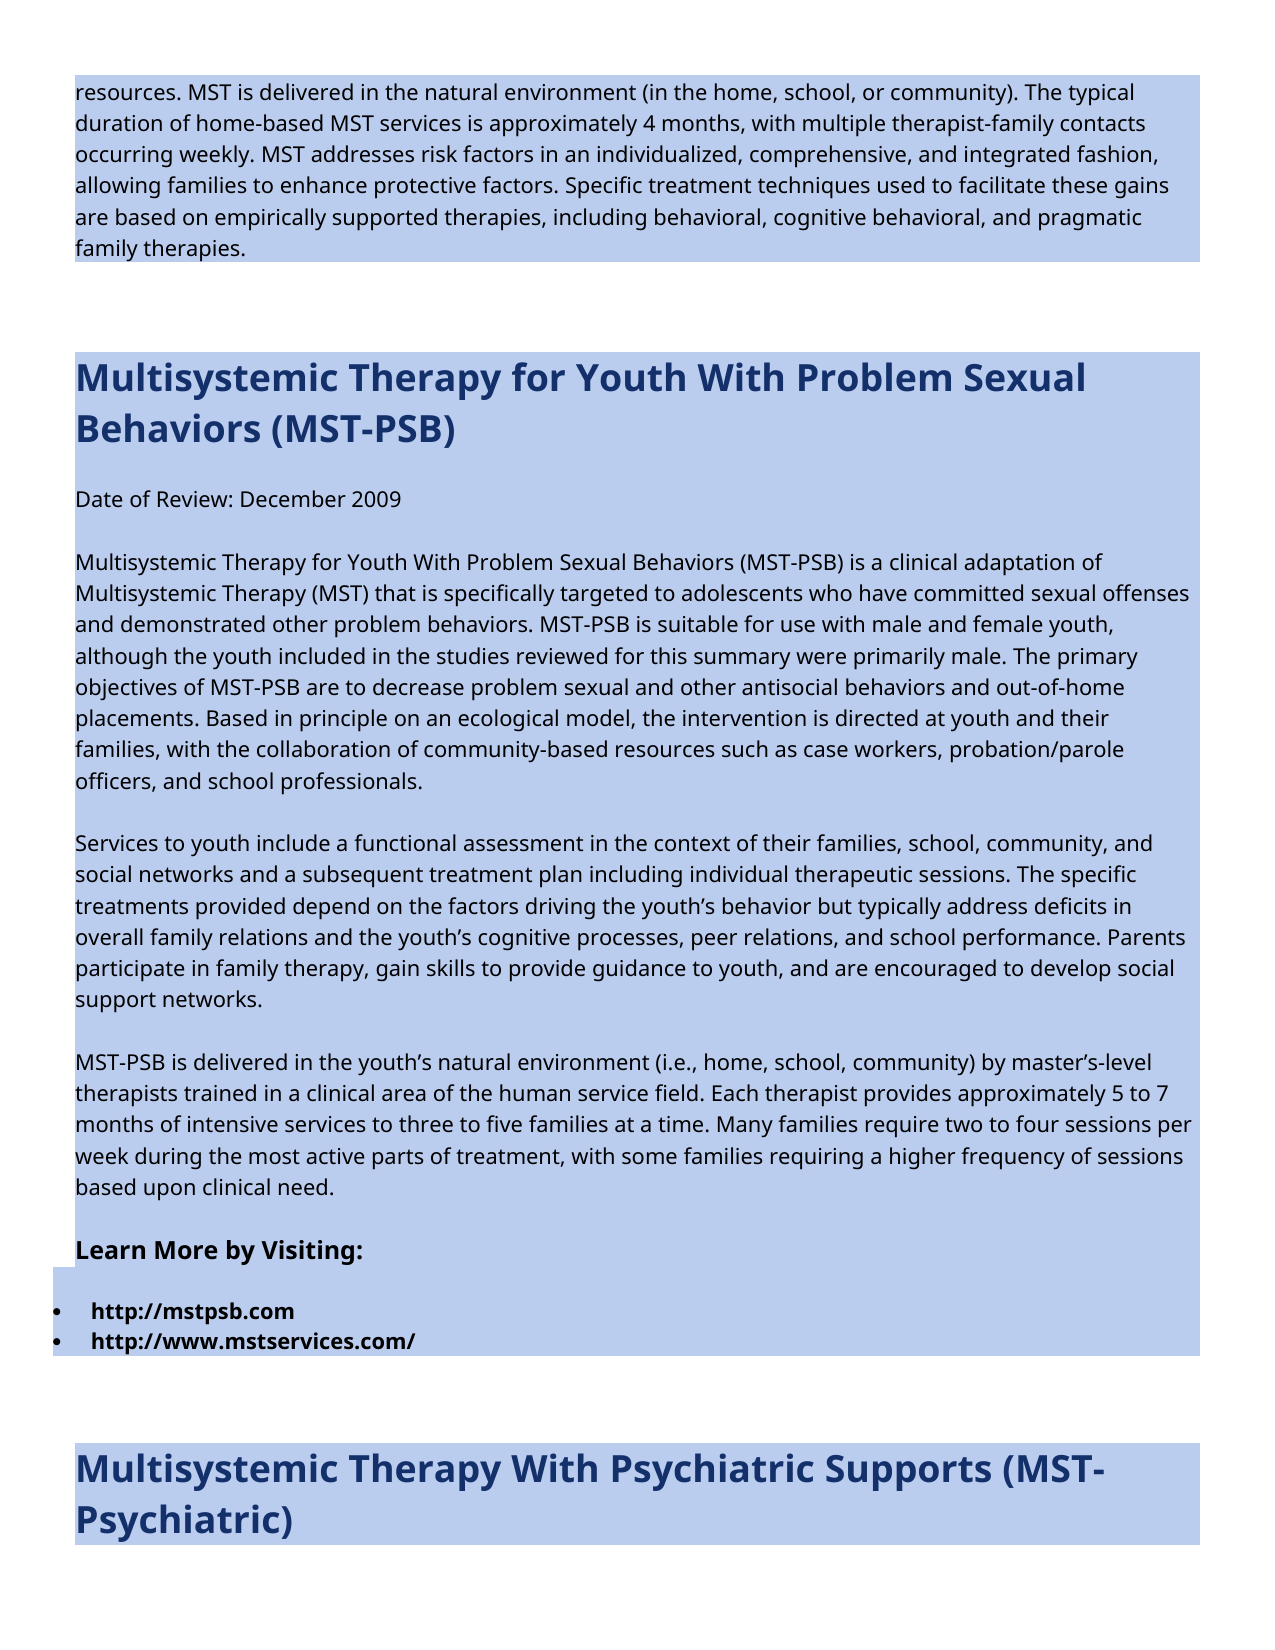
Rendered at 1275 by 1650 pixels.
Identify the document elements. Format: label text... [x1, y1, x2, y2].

list http://mstpsb.com [53, 1296, 1200, 1326]
list http://www.mstservices.com/ [53, 1326, 1200, 1356]
text Date of Review: December 2009 [75, 483, 1200, 514]
text Multisystemic Therapy for Youth With Problem Sexual Behaviors (MST-PSB) [75, 352, 1200, 454]
text MST-PSB is delivered in the youth’s natural environment (i.e., home, school, community) by master’s-level therapists trained in a clinical area of the human service field. Each therapist provides approximately 5 to 7 months of intensive services to three to five families at a time. Many families require two to four sessions per week during the most active parts of treatment, with some families requiring a higher frequency of sessions based upon clinical need. [75, 1045, 1200, 1202]
text Multisystemic Therapy for Youth With Problem Sexual Behaviors (MST-PSB) is a clinical adaptation of Multisystemic Therapy (MST) that is specifically targeted to adolescents who have committed sexual offenses and demonstrated other problem behaviors. MST-PSB is suitable for use with male and female youth, although the youth included in the studies reviewed for this summary were primarily male. The primary objectives of MST-PSB are to decrease problem sexual and other antisocial behaviors and out-of-home placements. Based in principle on an ecological model, the intervention is directed at youth and their families, with the collaboration of community-based resources such as case workers, probation/parole officers, and school professionals. [75, 545, 1200, 795]
text Learn More by Visiting: [75, 1233, 1200, 1267]
text Services to youth include a functional assessment in the context of their families, school, community, and social networks and a subsequent treatment plan including individual therapeutic sessions. The specific treatments provided depend on the factors driving the youth’s behavior but typically address deficits in overall family relations and the youth’s cognitive processes, peer relations, and school performance. Parents participate in family therapy, gain skills to provide guidance to youth, and are encouraged to develop social support networks. [75, 827, 1200, 1014]
text Multisystemic Therapy With Psychiatric Supports (MST-Psychiatric) [75, 1443, 1200, 1545]
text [75, 75, 1200, 262]
